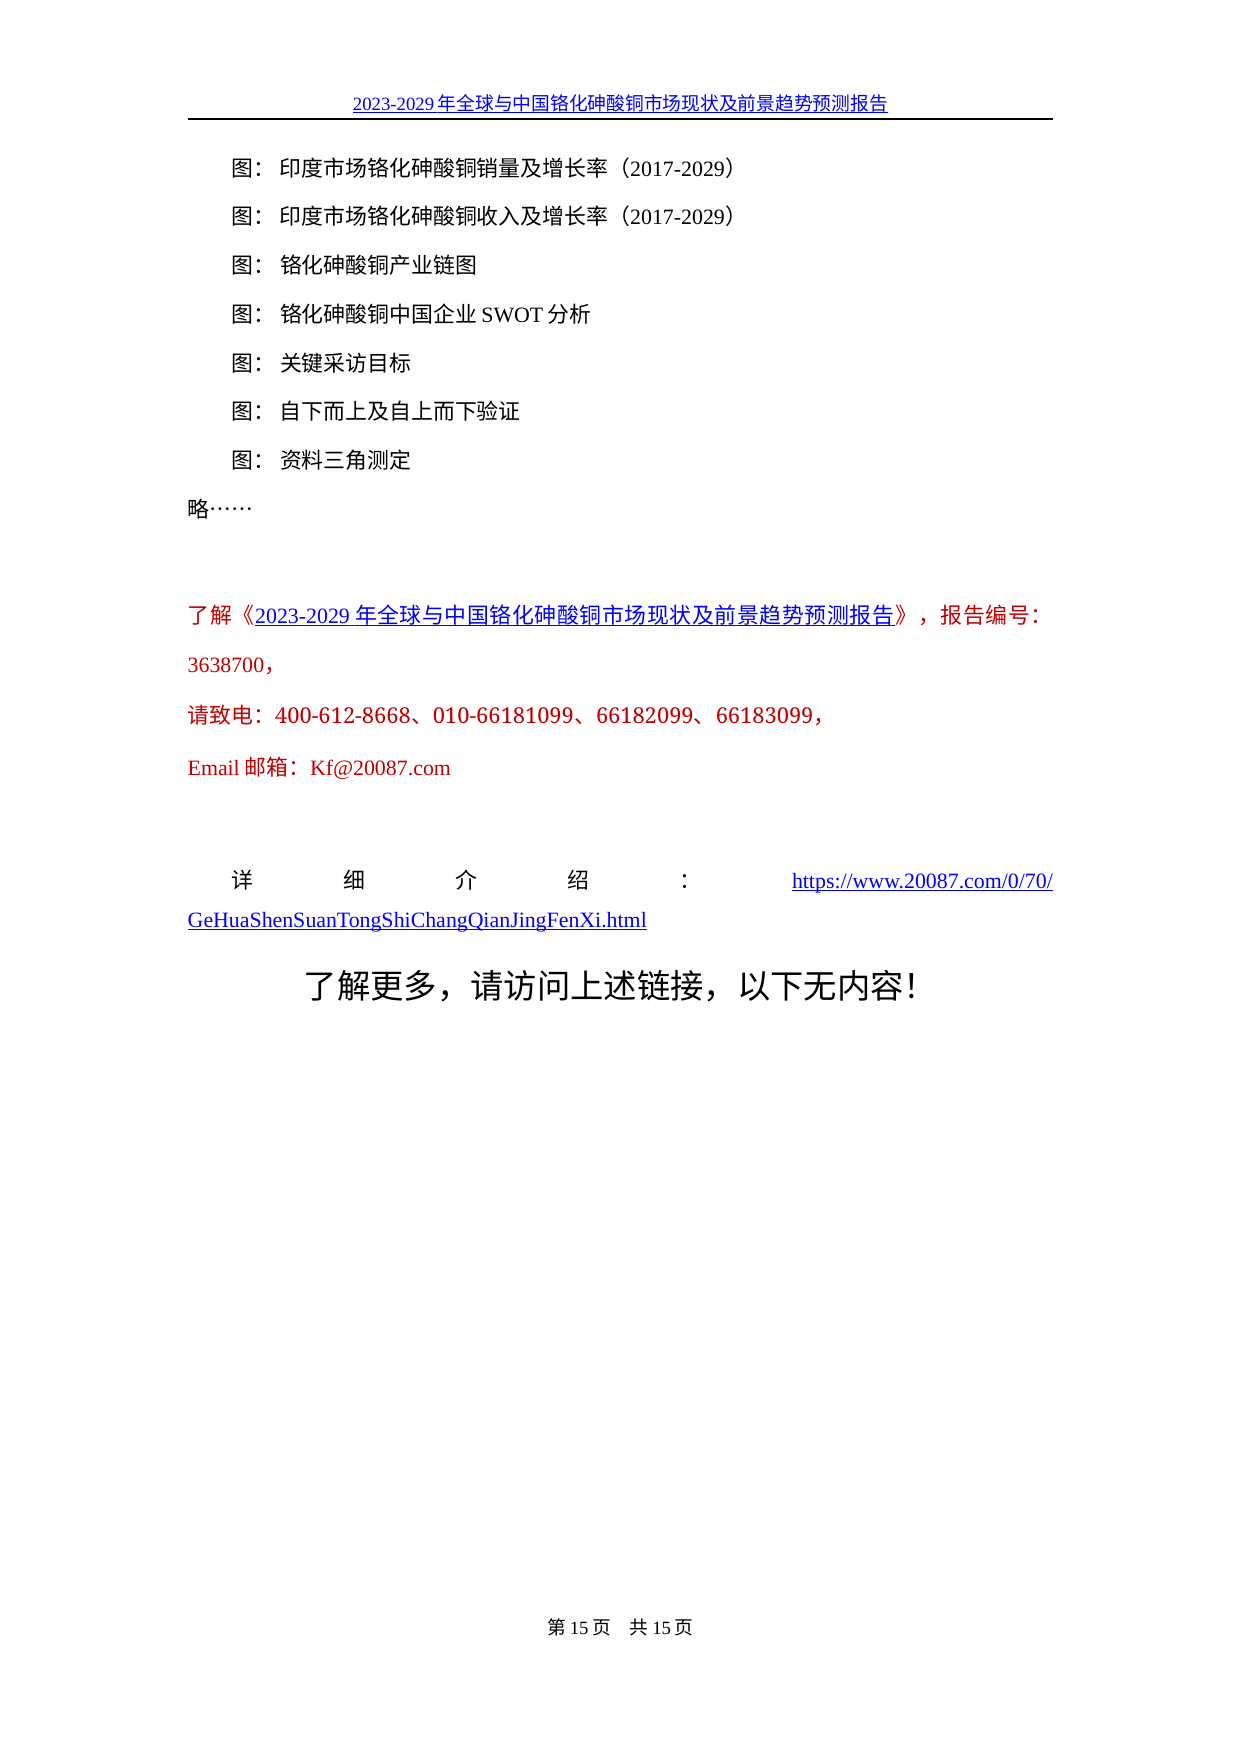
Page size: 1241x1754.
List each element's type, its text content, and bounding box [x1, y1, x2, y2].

text Email邮箱：Kf@20087.com [187, 750, 1053, 782]
text 详细介绍：https://www.20087.com/0/70/GeHuaShenSuanTongShiChangQianJingFenXi.html [187, 863, 1053, 936]
title 了解更多，请访问上述链接，以下无内容！ [187, 952, 1053, 1017]
text 请致电：400-612-8668、010-66181099、66182099、66183099， [187, 698, 1053, 731]
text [187, 150, 1053, 524]
text 了解《2023-2029年全球与中国铬化砷酸铜市场现状及前景趋势预测报告》，报告编号：3638700， [187, 598, 1053, 679]
